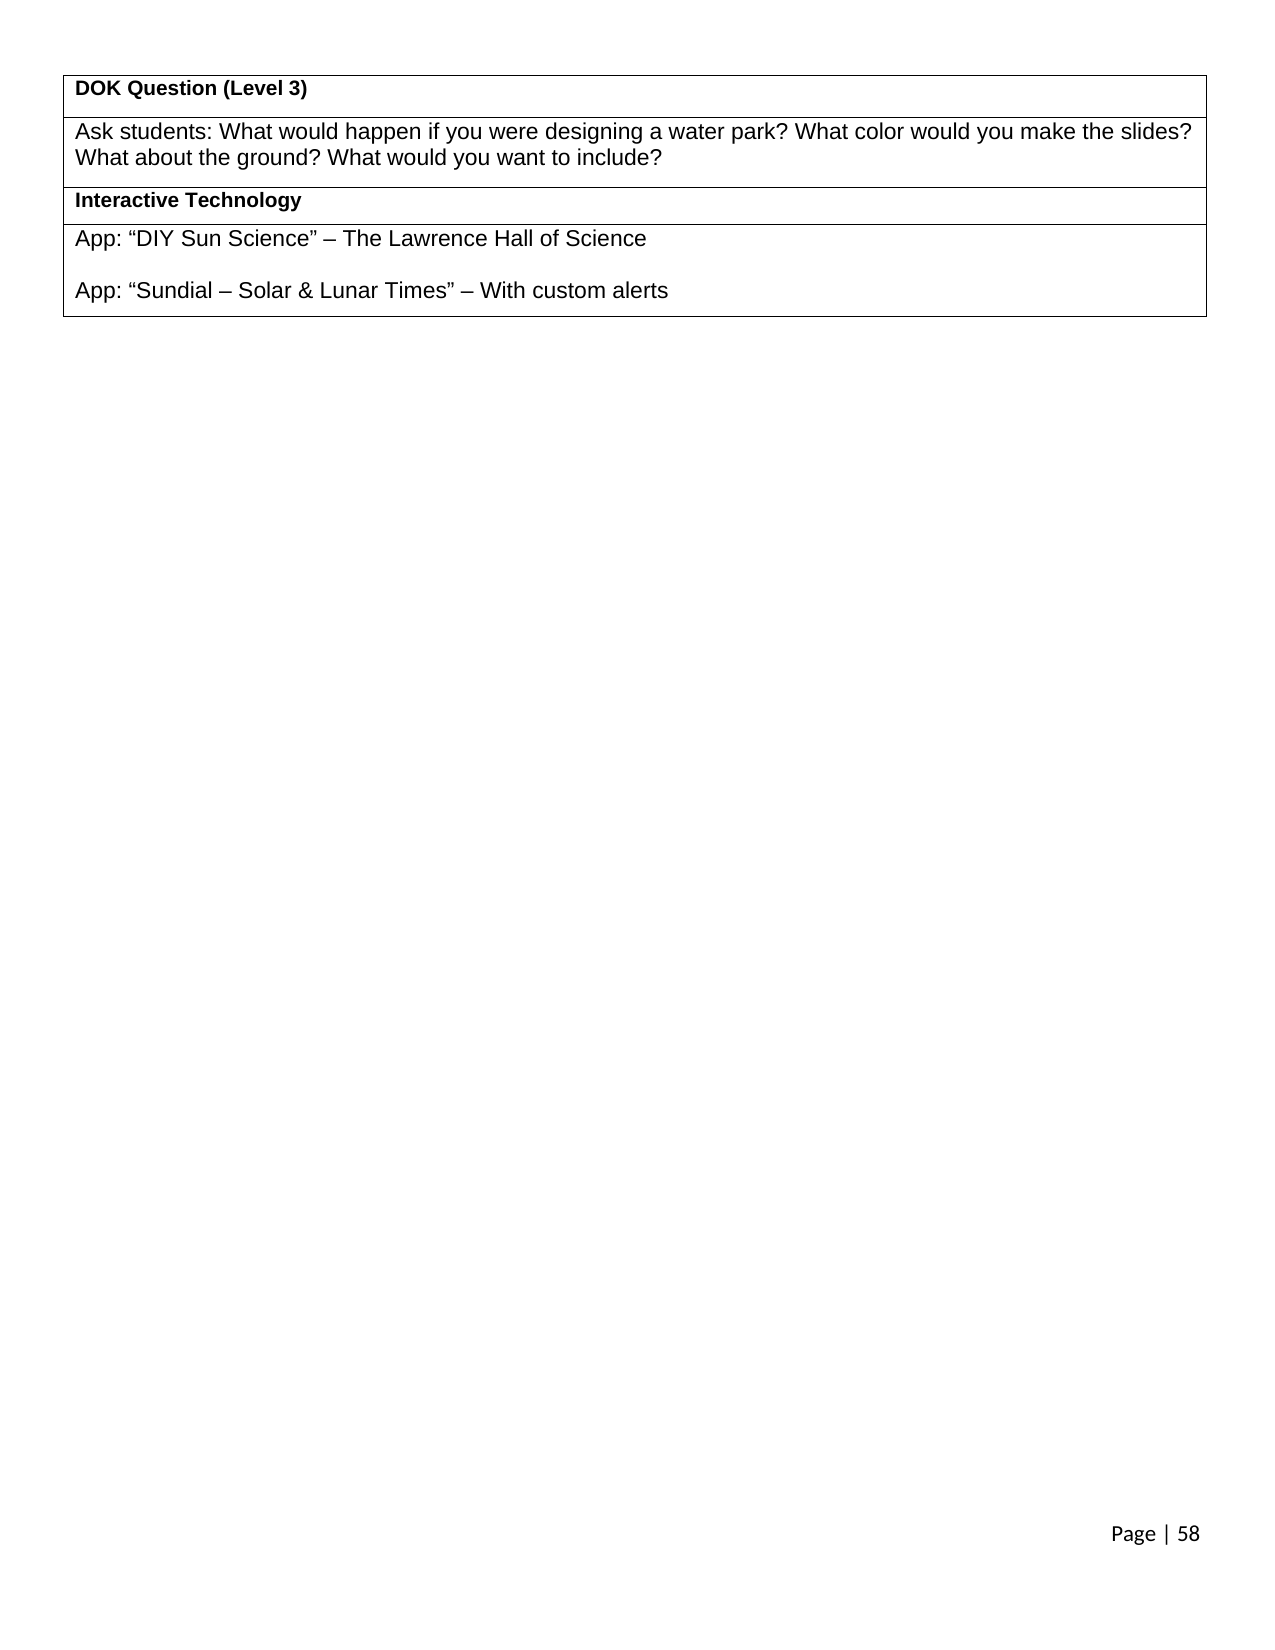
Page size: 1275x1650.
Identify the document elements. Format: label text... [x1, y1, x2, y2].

table_cell App: “DIY Sun Science” – The Lawrence Hall of Science App: “Sundial – Solar & Lunar Times” – With custom alerts [64, 225, 1206, 316]
table_cell Ask students: What would happen if you were designing a water park? What color would you make the slides? What about the ground? What would you want to include? [64, 118, 1206, 187]
table_cell DOK Question (Level 3) [64, 76, 1206, 117]
table_cell Interactive Technology [64, 188, 1206, 223]
